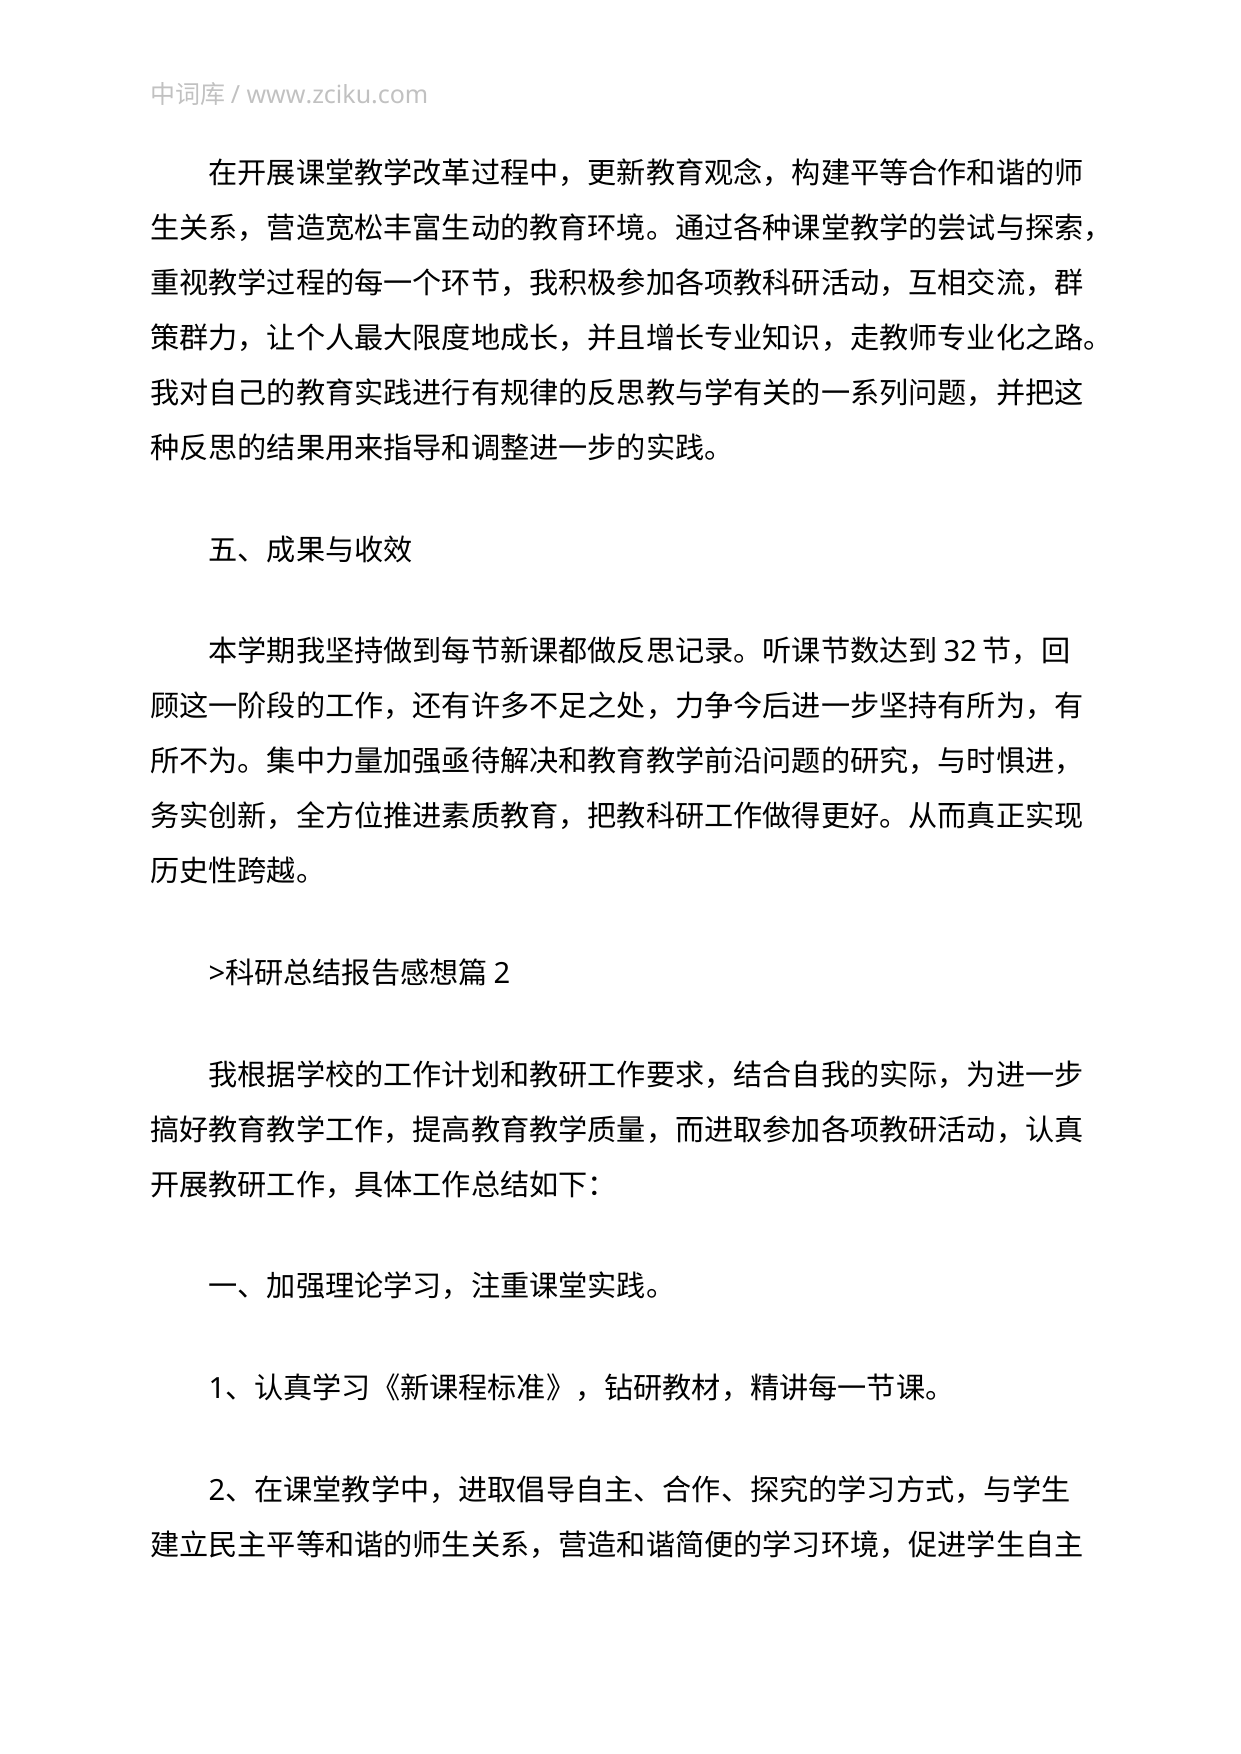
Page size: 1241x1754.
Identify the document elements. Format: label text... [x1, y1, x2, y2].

text 五、成果与收效 [150, 526, 1090, 568]
text >科研总结报告感想篇2 [150, 949, 1090, 992]
text 一、加强理论学习，注重课堂实践。 [150, 1263, 1090, 1305]
text 我根据学校的工作计划和教研工作要求，结合自我的实际，为进一步搞好教育教学工作，提高教育教学质量，而进取参加各项教研活动，认真开展教研工作，具体工作总结如下： [150, 1051, 1090, 1203]
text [150, 1467, 1090, 1564]
text 1、认真学习《新课程标准》，钻研教材，精讲每一节课。 [150, 1365, 1090, 1407]
text 本学期我坚持做到每节新课都做反思记录。听课节数达到32节，回顾这一阶段的工作，还有许多不足之处，力争今后进一步坚持有所为，有所不为。集中力量加强亟待解决和教育教学前沿问题的研究，与时惧进，务实创新，全方位推进素质教育，把教科研工作做得更好。从而真正实现历史性跨越。 [150, 628, 1090, 890]
text 在开展课堂教学改革过程中，更新教育观念，构建平等合作和谐的师生关系，营造宽松丰富生动的教育环境。通过各种课堂教学的尝试与探索，重视教学过程的每一个环节，我积极参加各项教科研活动，互相交流，群策群力，让个人最大限度地成长，并且增长专业知识，走教师专业化之路。我对自己的教育实践进行有规律的反思教与学有关的一系列问题，并把这种反思的结果用来指导和调整进一步的实践。 [150, 150, 1090, 467]
